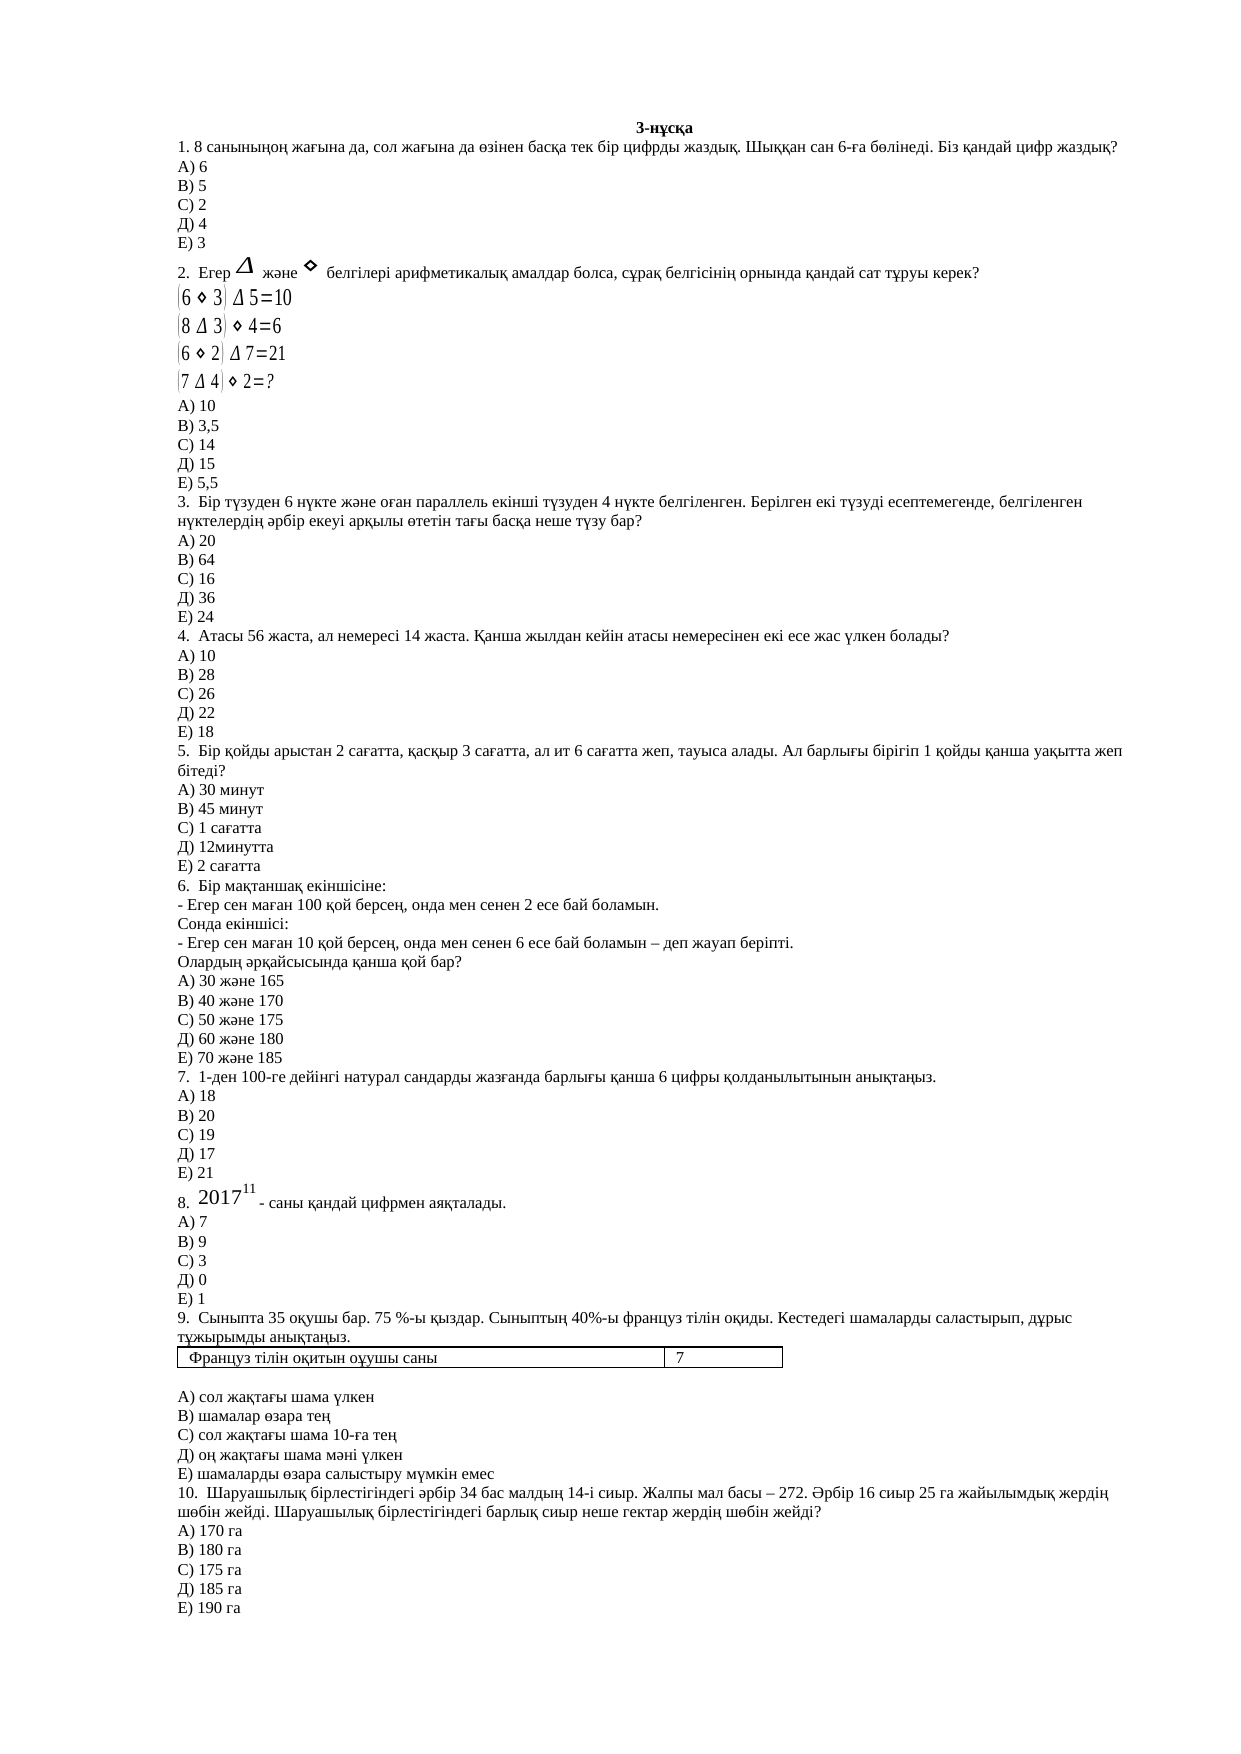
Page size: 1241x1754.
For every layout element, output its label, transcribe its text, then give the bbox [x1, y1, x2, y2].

text Д) 60 және 180 [177, 1029, 1152, 1048]
text А) 20 [177, 530, 1152, 549]
text 8. - саны қандай цифрмен аяқталады. [177, 1182, 1152, 1212]
text 10. Шаруашылық бірлестігіндегі әрбір 34 бас малдың 14-і сиыр. Жалпы мал басы – 272. Әрбір 16 сиыр 25 га жайылымдық жердің шөбін жейді. Шаруашылық бірлестігіндегі барлық сиыр неше гектар жердің шөбін жейді? [177, 1483, 1152, 1521]
text С) 19 [177, 1124, 1152, 1144]
text В) 5 [177, 176, 1152, 195]
text А) 30 және 165 [177, 971, 1152, 990]
text В) 3,5 [177, 415, 1152, 434]
text Е) 21 [177, 1163, 1152, 1182]
text Сонда екіншісі: [177, 914, 1152, 933]
text С) сол жақтағы шама 10-ға тең [177, 1425, 1152, 1444]
text Д) 185 га [177, 1578, 1152, 1598]
text 9. Сыныпта 35 оқушы бар. 75 %-ы қыздар. Сыныптың 40%-ы француз тілін оқиды. Кестедегі шамаларды саластырып, дұрыс тұжырымды анықтаңыз. [177, 1308, 1152, 1346]
text В) 28 [177, 664, 1152, 684]
text Д) 4 [177, 214, 1152, 233]
text С) 16 [177, 569, 1152, 588]
text А) 30 минут [177, 779, 1152, 799]
text С) 3 [177, 1251, 1152, 1270]
text Е) шамаларды өзара салыстыру мүмкін емес [177, 1463, 1152, 1483]
text С) 1 сағатта [177, 818, 1152, 837]
text 2. Егер және белгілері арифметикалық амалдар болса, сұрақ белгісінің орнында қандай сат тұруы керек? [177, 252, 1152, 282]
text Е) 1 [177, 1289, 1152, 1308]
text 5. Бір қойды арыстан 2 сағатта, қасқыр 3 сағатта, ал ит 6 сағатта жеп, тауыса алады. Ал барлығы бірігіп 1 қойды қанша уақытта жеп бітеді? [177, 741, 1152, 779]
text В) 20 [177, 1105, 1152, 1124]
text Д) 0 [177, 1270, 1152, 1289]
text Е) 70 және 185 [177, 1048, 1152, 1067]
text С) 50 және 175 [177, 1009, 1152, 1029]
text Д) оң жақтағы шама мәні үлкен [177, 1444, 1152, 1463]
text А) 7 [177, 1212, 1152, 1231]
text С) 175 га [177, 1559, 1152, 1578]
text А) 170 га [177, 1521, 1152, 1540]
text Д) 22 [177, 703, 1152, 722]
text С) 26 [177, 684, 1152, 703]
text Д) 36 [177, 588, 1152, 607]
text В) 9 [177, 1231, 1152, 1251]
text Е) 24 [177, 607, 1152, 626]
text 7. 1-ден 100-ге дейінгі натурал сандарды жазғанда барлығы қанша 6 цифры қолданылытынын анықтаңыз. [177, 1067, 1152, 1086]
text Олардың әрқайсысында қанша қой бар? [177, 952, 1152, 971]
text 6. Бір мақтаншақ екіншісіне: [177, 875, 1152, 894]
text Е) 18 [177, 722, 1152, 741]
text Д) 15 [177, 454, 1152, 473]
text А) сол жақтағы шама үлкен [177, 1387, 1152, 1406]
text Е) 5,5 [177, 473, 1152, 492]
text Е) 3 [177, 233, 1152, 252]
text Д) 17 [177, 1144, 1152, 1163]
text 1. 8 саныныңоң жағына да, сол жағына да өзінен басқа тек бір цифрды жаздық. Шыққан сан 6-ға бөлінеді. Біз қандай цифр жаздық? [177, 137, 1152, 156]
text Е) 2 сағатта [177, 856, 1152, 875]
text А) 18 [177, 1086, 1152, 1105]
text С) 2 [177, 195, 1152, 214]
text 3-нұсқа [177, 118, 1152, 137]
table_header Француз тілін оқитын оұушы саны [178, 1348, 664, 1367]
text А) 10 [177, 645, 1152, 664]
text А) 10 [177, 396, 1152, 415]
text 4. Атасы 56 жаста, ал немересі 14 жаста. Қанша жылдан кейін атасы немересінен екі есе жас үлкен болады? [177, 626, 1152, 645]
text А) 6 [177, 156, 1152, 176]
text С) 14 [177, 434, 1152, 454]
text В) 45 минут [177, 799, 1152, 818]
text В) шамалар өзара тең [177, 1406, 1152, 1425]
text - Егер сен маған 100 қой берсең, онда мен сенен 2 есе бай боламын. [177, 894, 1152, 914]
text 3. Бір түзуден 6 нүкте және оған параллель екінші түзуден 4 нүкте белгіленген. Берілген екі түзуді есептемегенде, белгіленген нүктелердің әрбір екеуі арқылы өтетін тағы басқа неше түзу бар? [177, 492, 1152, 530]
text Е) 190 га [177, 1598, 1152, 1617]
table_header 7 [665, 1348, 782, 1367]
text В) 180 га [177, 1540, 1152, 1559]
text В) 64 [177, 549, 1152, 569]
text - Егер сен маған 10 қой берсең, онда мен сенен 6 есе бай боламын – деп жауап беріпті. [177, 933, 1152, 952]
text В) 40 және 170 [177, 990, 1152, 1009]
text Д) 12минутта [177, 837, 1152, 856]
